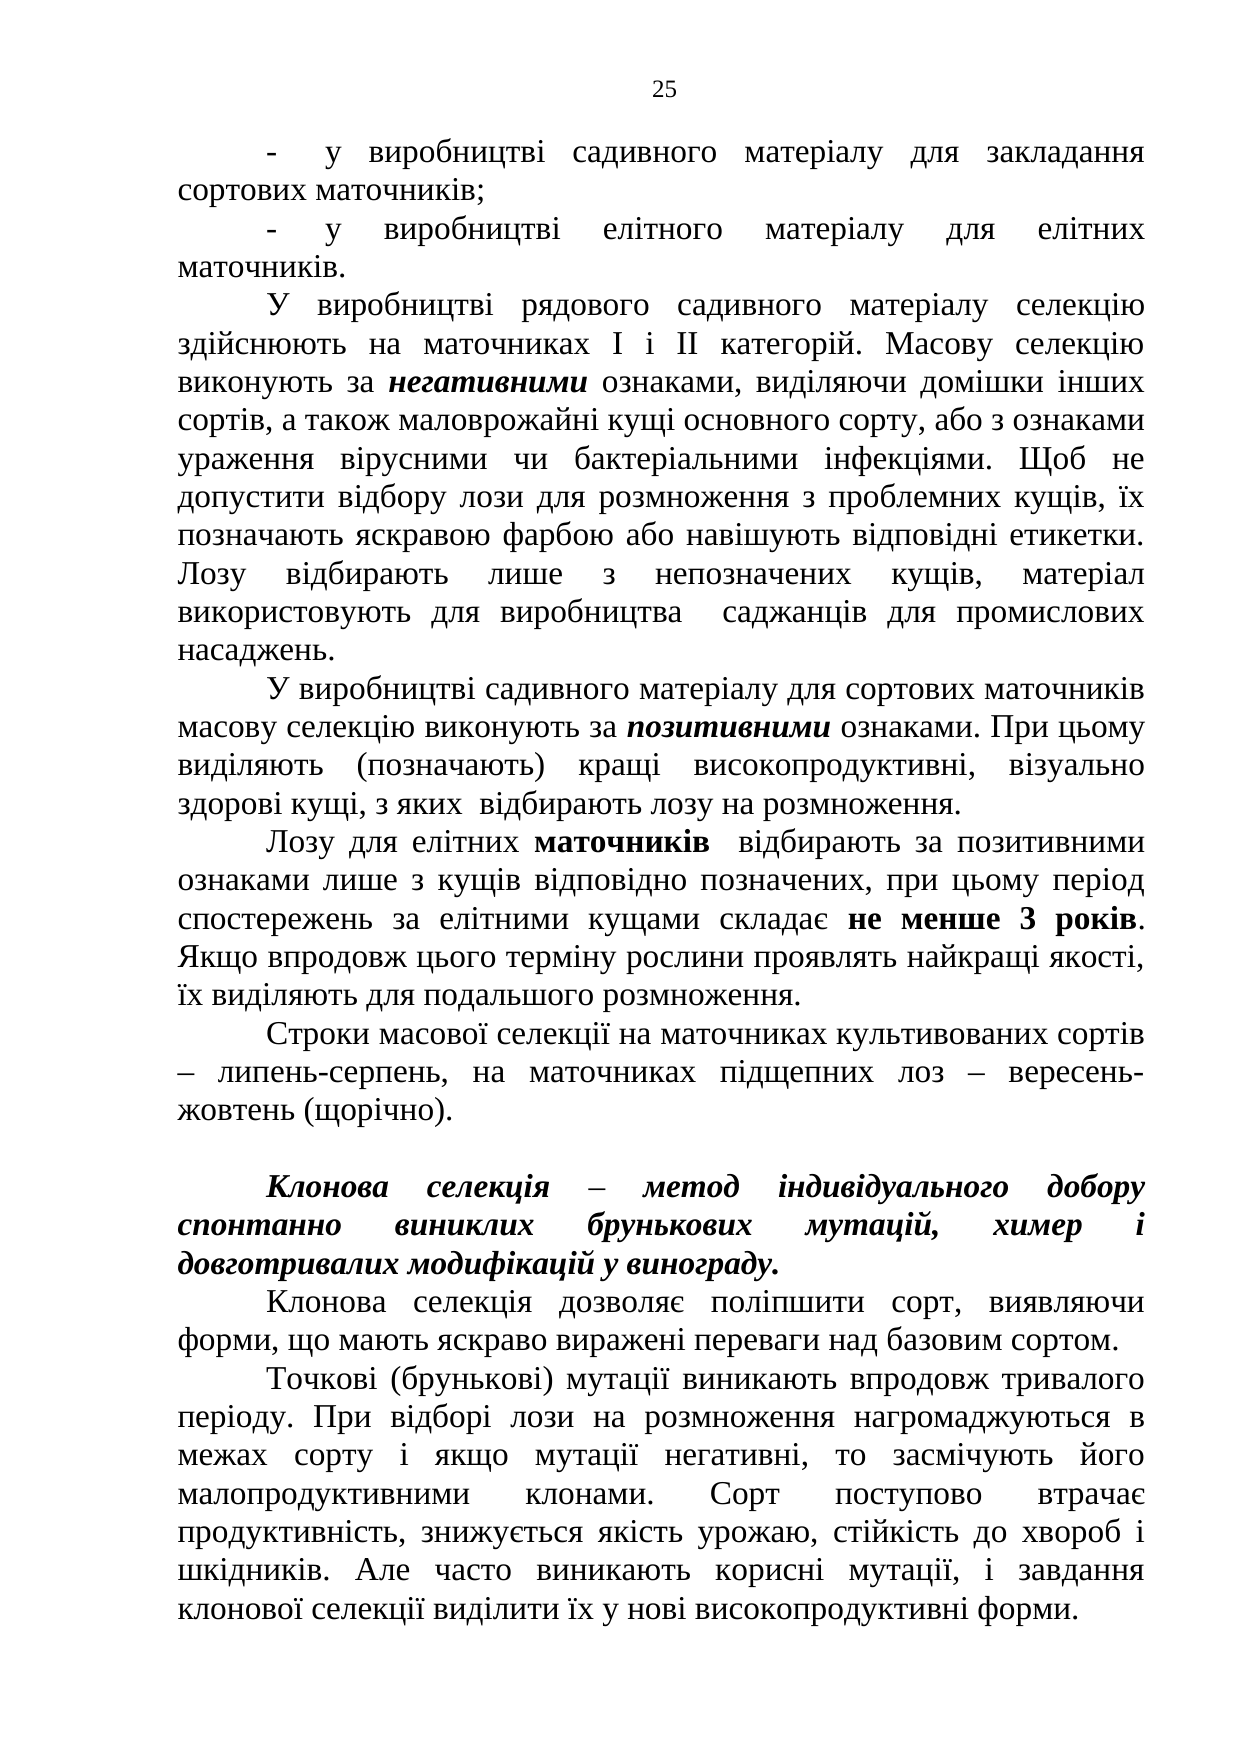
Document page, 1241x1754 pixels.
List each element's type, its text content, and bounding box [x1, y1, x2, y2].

text Строки масової селекції на маточниках культивованих сортів – липень-серпень, на маточниках підщепних лоз – вересень-жовтень (щорічно). [177, 1013, 1146, 1128]
text Клонова селекція дозволяє поліпшити сорт, виявляючи форми, що мають яскраво виражені переваги над базовим сортом. [177, 1281, 1146, 1358]
list у виробництві садивного матеріалу для закладання сортових маточників; [177, 131, 1146, 208]
text У виробництві рядового садивного матеріалу селекцію здійснюють на маточниках І і ІІ категорій. Масову селекцію виконують за негативними ознаками, виділяючи домішки інших сортів, а також маловрожайні кущі основного сорту, або з ознаками ураження вірусними чи бактеріальними інфекціями. Щоб не допустити відбору лози для розмноження з проблемних кущів, їх позначають яскравою фарбою або навішують відповідні етикетки. Лозу відбирають лише з непозначених кущів, матеріал використовують для виробництва саджанців для промислових насаджень. [177, 285, 1146, 668]
text Лозу для елітних маточників відбирають за позитивними ознаками лише з кущів відповідно позначених, при цьому період спостережень за елітними кущами складає не менше 3 років. Якщо впродовж цього терміну рослини проявлять найкращі якості, їх виділяють для подальшого розмноження. [177, 821, 1146, 1013]
list у виробництві елітного матеріалу для елітних маточників. [177, 208, 1146, 285]
text Точкові (брунькові) мутації виникають впродовж тривалого періоду. При відборі лози на розмноження нагромаджуються в межах сорту і якщо мутації негативні, то засмічують його малопродуктивними клонами. Сорт поступово втрачає продуктивність, знижується якість урожаю, стійкість до хвороб і шкідників. Але часто виникають корисні мутації, і завдання клонової селекції виділити їх у нові високопродуктивні форми. [177, 1358, 1146, 1626]
text У виробництві садивного матеріалу для сортових маточників масову селекцію виконують за позитивними ознаками. При цьому виділяють (позначають) кращі високопродуктивні, візуально здорові кущі, з яких відбирають лозу на розмноження. [177, 668, 1146, 821]
text Клонова селекція – метод індивідуального добору спонтанно виниклих брунькових мутацій, химер і довготривалих модифікацій у винограду. [177, 1166, 1146, 1281]
